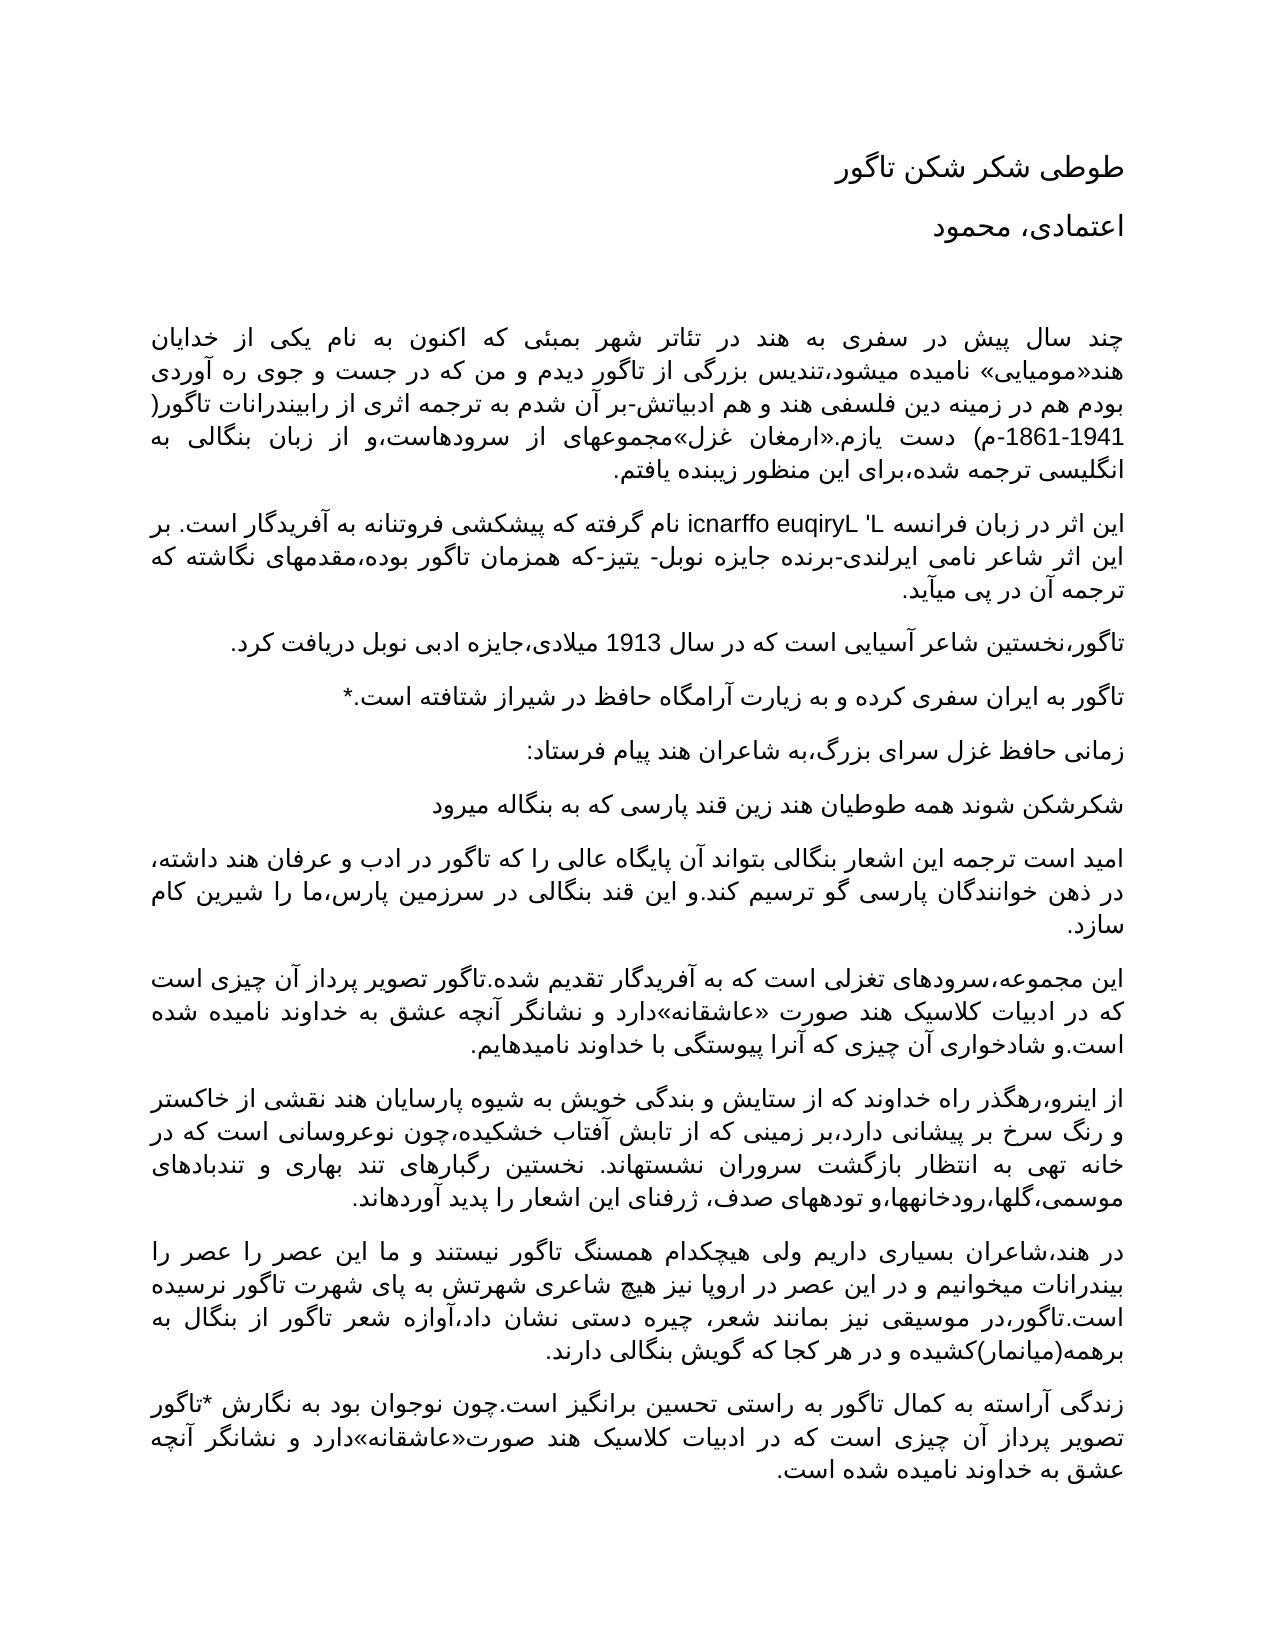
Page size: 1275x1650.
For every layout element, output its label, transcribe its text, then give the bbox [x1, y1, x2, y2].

text شکرشکن شوند همه طوطیان هند زین قند پارسی که به بنگاله می‏رود [150, 790, 1125, 819]
text زندگی آراسته به کمال تاگور به راستی‏ تحسین برانگیز است.چون نوجوان بود به نگارش‏ *تاگور تصویر پرداز آن‏ چیزی است که در ادبیات کلاسیک‏ هند صورت«عاشقانه»دارد و نشانگر آنچه عشق به خداوند نامیده شده است. [150, 1389, 1125, 1484]
text زمانی حافظ غزل سرای بزرگ،به شاعران هند پیام فرستاد: [150, 736, 1125, 765]
text این مجموعه،سرودهای تغزلی است که به‏ آفریدگار تقدیم شده.تاگور تصویر پرداز آن‏ چیزی است که در ادبیات کلاسیک هند صورت‏ «عاشقانه»دارد و نشانگر آنچه عشق به خداوند نامیده شده است.و شادخواری آن چیزی که آنرا پیوستگی با خداوند نامیده‏ایم. [150, 964, 1125, 1058]
text در هند،شاعران بسیاری داریم ولی هیچکدام‏ همسنگ تاگور نیستند و ما این عصر را عصر را بیندرانات می‏خوانیم و در این عصر در اروپا نیز هیچ‏ شاعری شهرتش به پای شهرت تاگور نرسیده‏ است.تاگور،در موسیقی نیز بمانند شعر، چیره دستی نشان داد،آوازه شعر تاگور از بنگال به‏ برهمه(میانمار)کشیده و در هر کجا که گویش‏ بنگالی دارند. [150, 1237, 1125, 1364]
text این اثر در زبان فرانسه icnarffo euqiryL 'L نام گرفته که پیشکشی فروتنانه به آفریدگار است. بر این اثر شاعر نامی ایرلندی-برنده جایزه نوبل- یتیز-که همزمان تاگور بوده،مقدمه‏ای نگاشته که‏ ترجمه آن در پی می‏آید. [150, 508, 1125, 603]
text تاگور،نخستین شاعر آسیایی است که در سال‏ 1913 میلادی،جایزه ادبی نوبل دریافت کرد. [150, 628, 1125, 657]
text اعتمادی، محمود [150, 209, 1125, 243]
text امید است ترجمه این اشعار بنگالی بتواند آن‏ پایگاه عالی را که تاگور در ادب و عرفان هند داشته، در ذهن خوانندگان پارسی گو ترسیم کند.و این‏ قند بنگالی در سرزمین پارس،ما را شیرین کام‏ سازد. [150, 844, 1125, 939]
text از اینرو،رهگذر راه خداوند که از ستایش و بندگی خویش به شیوه پارسایان هند نقشی از خاکستر و رنگ سرخ بر پیشانی دارد،بر زمینی که‏ از تابش آفتاب خشکیده،چون نوعروسانی است که‏ در خانه تهی به انتظار بازگشت سروران نشسته‏اند. نخستین رگبارهای تند بهاری و تندبادهای‏ موسمی،گل‏ها،رودخانه‏ها،و توده‏های صدف، ژرفنای این اشعار را پدید آورده‏اند. [150, 1084, 1125, 1211]
text طوطی شکر شکن تاگور [150, 150, 1125, 183]
text چند سال پیش در سفری به هند در تئاتر شهر بمبئی که اکنون به نام یکی از خدایان هند«مومیایی» نامیده می‏شود،تندیس بزرگی از تاگور دیدم و من‏ که در جست و جوی ره آوردی بودم هم در زمینه‏ دین فلسفی هند و هم ادبیاتش-بر آن شدم به ترجمه‏ اثری از رابیندرانات تاگور(1941-1861-م) دست یازم.«ارمغان غزل»مجموعه‏ای از سرودهاست،و از زبان بنگالی به انگلیسی ترجمه‏ شده،برای این منظور زیبنده یافتم. [150, 323, 1125, 483]
text تاگور به ایران سفری کرده و به زیارت آرامگاه‏ حافظ در شیراز شتافته است.* [150, 682, 1125, 711]
